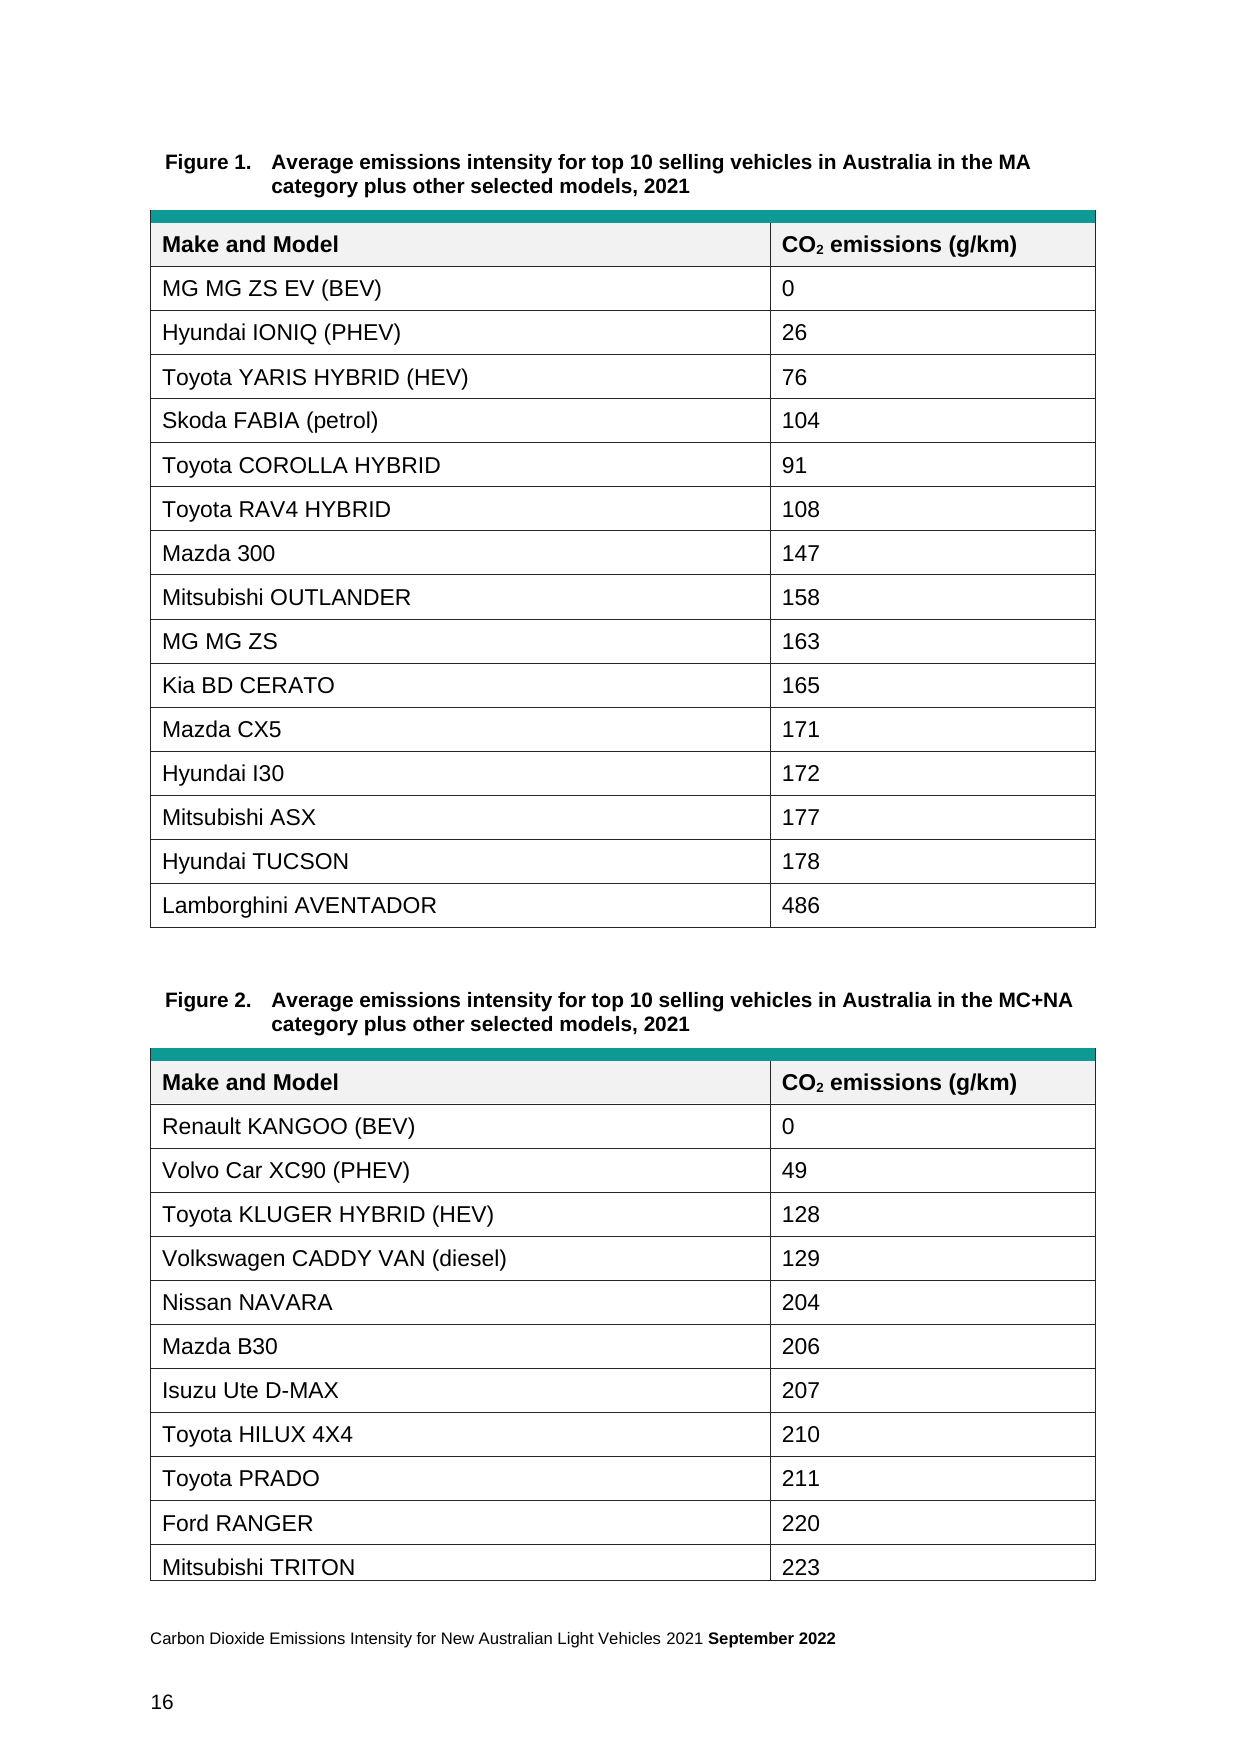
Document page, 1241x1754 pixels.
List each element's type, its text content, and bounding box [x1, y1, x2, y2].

table_cell 204 [771, 1281, 1095, 1324]
table_header Make and Model [151, 1061, 770, 1103]
table_cell Lamborghini AVENTADOR [151, 884, 770, 927]
table_cell 210 [771, 1413, 1095, 1456]
table_cell 163 [771, 620, 1095, 662]
table_cell 0 [771, 1105, 1095, 1148]
table_cell Hyundai I30 [151, 752, 770, 795]
table_header Make and Model [151, 223, 770, 266]
table_cell Mitsubishi ASX [151, 796, 770, 839]
table_cell 177 [771, 796, 1095, 839]
table_cell 26 [771, 311, 1095, 354]
table_cell 211 [771, 1457, 1095, 1500]
table_cell Mazda CX5 [151, 708, 770, 751]
table_cell Ford RANGER [151, 1501, 770, 1544]
table_cell 223 [771, 1545, 1095, 1580]
table_header CO2 emissions (g/km) [771, 223, 1095, 266]
title Average emissions intensity for top 10 selling vehicles in Australia in the MC+NA category plus other selected models, 2021 [165, 988, 1090, 1036]
table_cell Toyota YARIS HYBRID (HEV) [151, 355, 770, 398]
table_cell MG MG ZS EV (BEV) [151, 267, 770, 310]
table_cell Toyota HILUX 4X4 [151, 1413, 770, 1456]
table_cell Toyota RAV4 HYBRID [151, 487, 770, 530]
table_cell 0 [771, 267, 1095, 310]
title Average emissions intensity for top 10 selling vehicles in Australia in the MA category plus other selected models, 2021 [165, 150, 1090, 198]
table_cell 171 [771, 708, 1095, 751]
table_cell Mazda 300 [151, 531, 770, 574]
table_cell 91 [771, 443, 1095, 486]
table_cell Kia BD CERATO [151, 664, 770, 707]
table_cell Nissan NAVARA [151, 1281, 770, 1324]
table_cell Hyundai TUCSON [151, 840, 770, 883]
table_cell 172 [771, 752, 1095, 795]
table_cell 128 [771, 1193, 1095, 1236]
table_cell Volvo Car XC90 (PHEV) [151, 1149, 770, 1192]
table_cell Toyota PRADO [151, 1457, 770, 1500]
table_cell Toyota KLUGER HYBRID (HEV) [151, 1193, 770, 1236]
table_cell 158 [771, 575, 1095, 618]
table_header CO2 emissions (g/km) [771, 1061, 1095, 1103]
table_cell 129 [771, 1237, 1095, 1280]
table_cell Mitsubishi OUTLANDER [151, 575, 770, 618]
table_cell 206 [771, 1325, 1095, 1368]
table_cell Hyundai IONIQ (PHEV) [151, 311, 770, 354]
table_cell 147 [771, 531, 1095, 574]
table_cell 76 [771, 355, 1095, 398]
table_cell Mazda B30 [151, 1325, 770, 1368]
table_cell 220 [771, 1501, 1095, 1544]
table_cell MG MG ZS [151, 620, 770, 662]
table_cell Toyota COROLLA HYBRID [151, 443, 770, 486]
table_cell 486 [771, 884, 1095, 927]
table_cell 165 [771, 664, 1095, 707]
table_cell 108 [771, 487, 1095, 530]
table_cell 178 [771, 840, 1095, 883]
table_cell Mitsubishi TRITON [151, 1545, 770, 1580]
table_cell Skoda FABIA (petrol) [151, 399, 770, 442]
table_cell Renault KANGOO (BEV) [151, 1105, 770, 1148]
table_cell 207 [771, 1369, 1095, 1412]
table_cell 49 [771, 1149, 1095, 1192]
table_cell Isuzu Ute D-MAX [151, 1369, 770, 1412]
table_cell 104 [771, 399, 1095, 442]
table_cell Volkswagen CADDY VAN (diesel) [151, 1237, 770, 1280]
